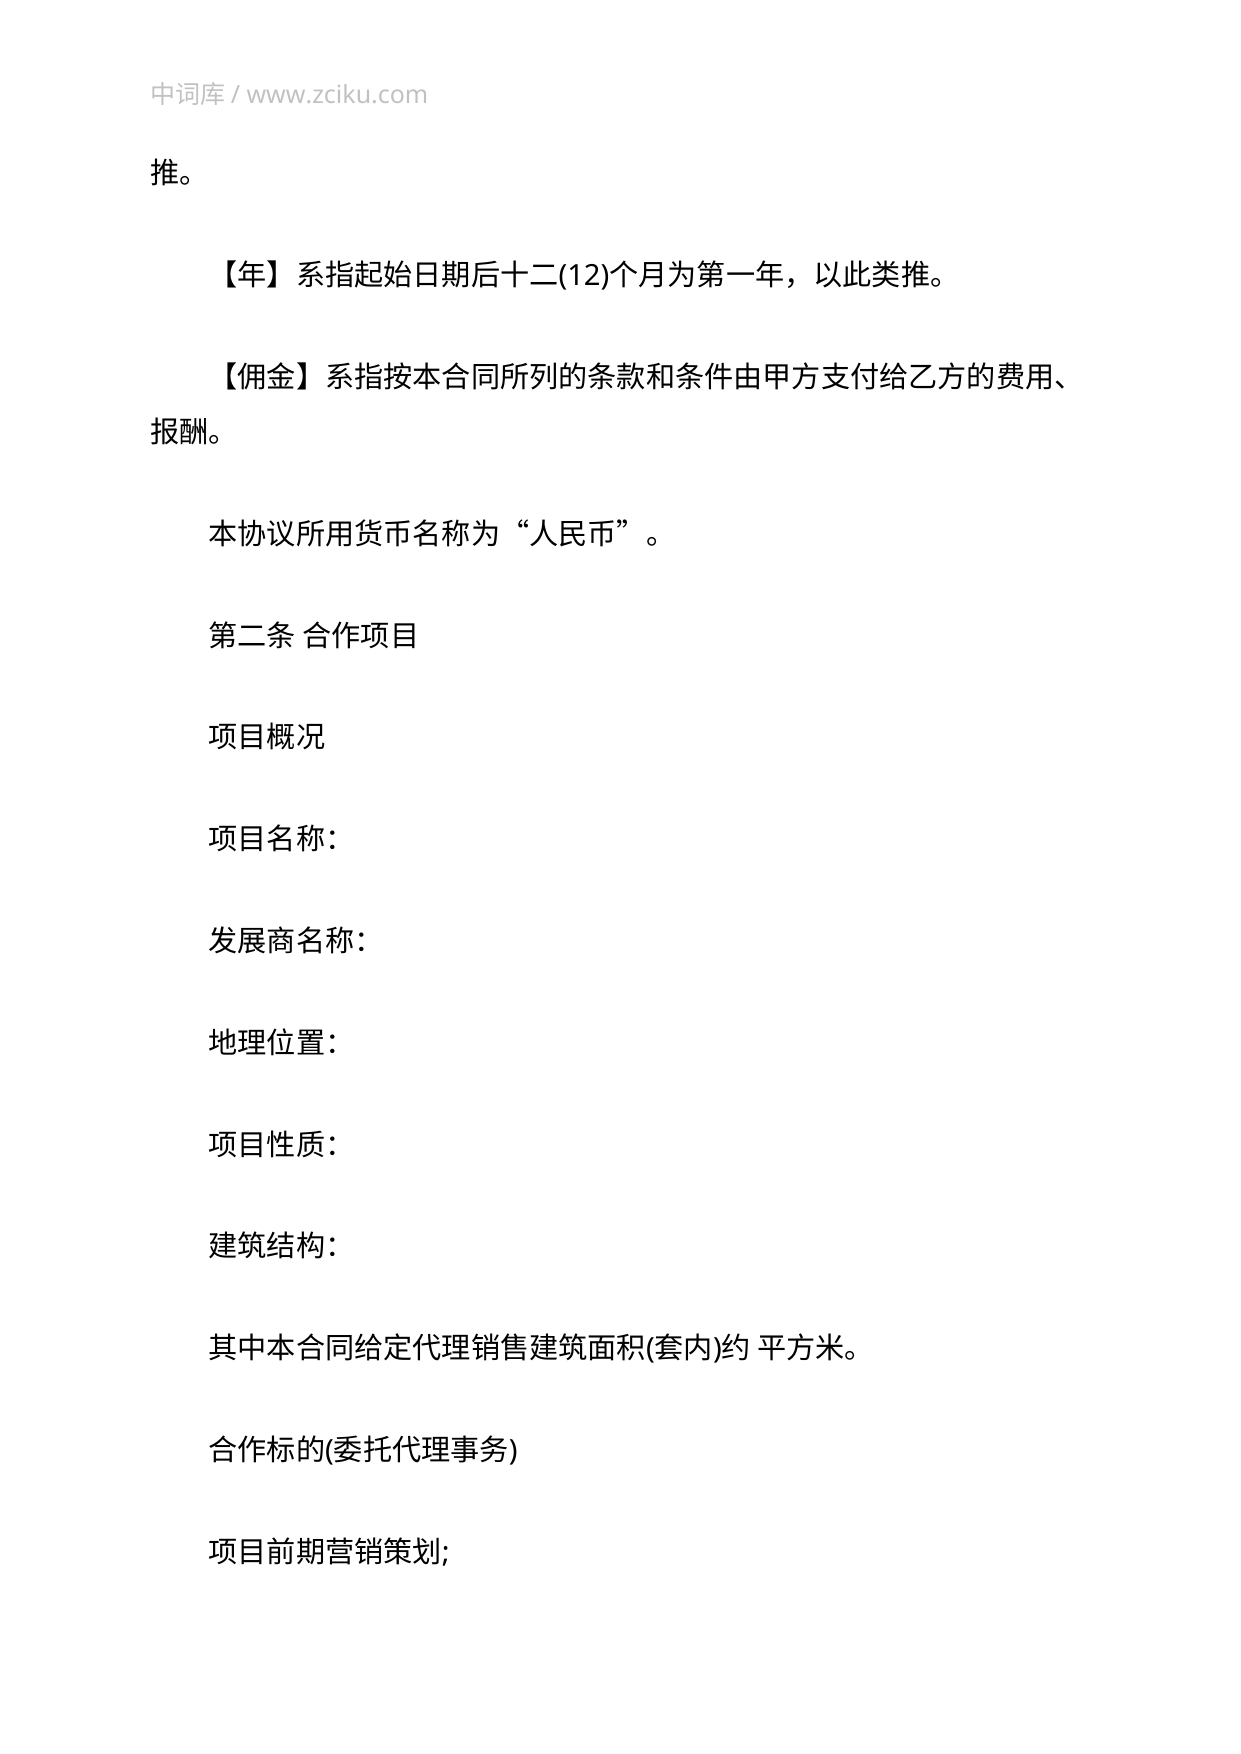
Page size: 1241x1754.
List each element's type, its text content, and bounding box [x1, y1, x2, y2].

text 【年】系指起始日期后十二(12)个月为第一年，以此类推。 [150, 252, 1090, 294]
text 项目性质： [150, 1121, 1090, 1163]
text 其中本合同给定代理销售建筑面积(套内)约 平方米。 [150, 1324, 1090, 1367]
text 【佣金】系指按本合同所列的条款和条件由甲方支付给乙方的费用、报酬。 [150, 354, 1090, 451]
text 本协议所用货币名称为“人民币”。 [150, 510, 1090, 553]
text 地理位置： [150, 1019, 1090, 1062]
text 项目前期营销策划; [150, 1528, 1090, 1571]
text 项目名称： [150, 816, 1090, 858]
text 合作标的(委托代理事务) [150, 1427, 1090, 1469]
text 第二条 合作项目 [150, 612, 1090, 654]
text 建筑结构： [150, 1223, 1090, 1265]
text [150, 150, 1090, 192]
text 项目概况 [150, 714, 1090, 756]
text 发展商名称： [150, 917, 1090, 960]
